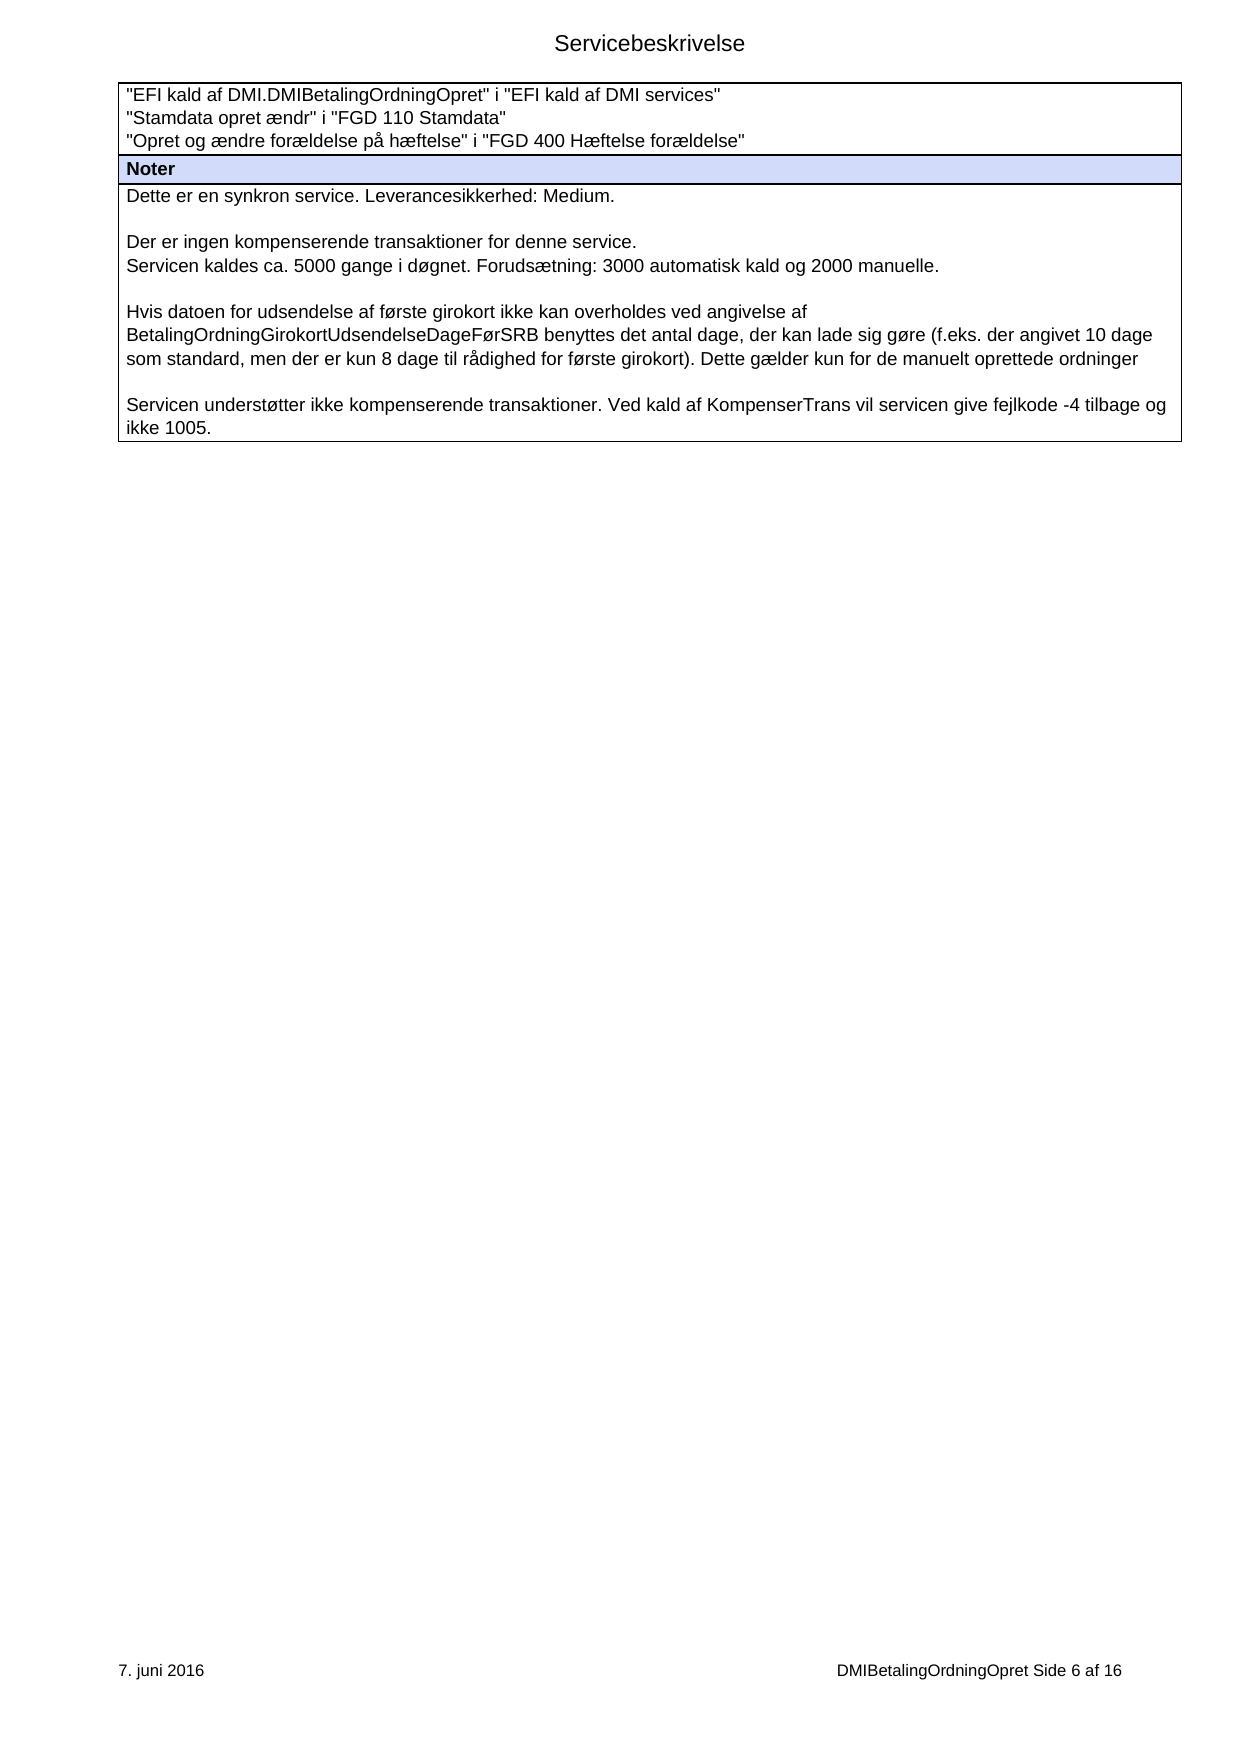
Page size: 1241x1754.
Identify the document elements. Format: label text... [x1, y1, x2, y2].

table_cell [119, 84, 1181, 154]
table_cell Dette er en synkron service. Leverancesikkerhed: Medium. Der er ingen kompenserende transaktioner for denne service. Servicen kaldes ca. 5000 gange i døgnet. Forudsætning: 3000 automatisk kald og 2000 manuelle. Hvis datoen for udsendelse af første girokort ikke kan overholdes ved angivelse af BetalingOrdningGirokortUdsendelseDageFørSRB benyttes det antal dage, der kan lade sig gøre (f.eks. der angivet 10 dage som standard, men der er kun 8 dage til rådighed for første girokort). Dette gælder kun for de manuelt oprettede ordninger Servicen understøtter ikke kompenserende transaktioner. Ved kald af KompenserTrans vil servicen give fejlkode -4 tilbage og ikke 1005. [119, 185, 1181, 441]
table_cell Noter [119, 156, 1181, 183]
